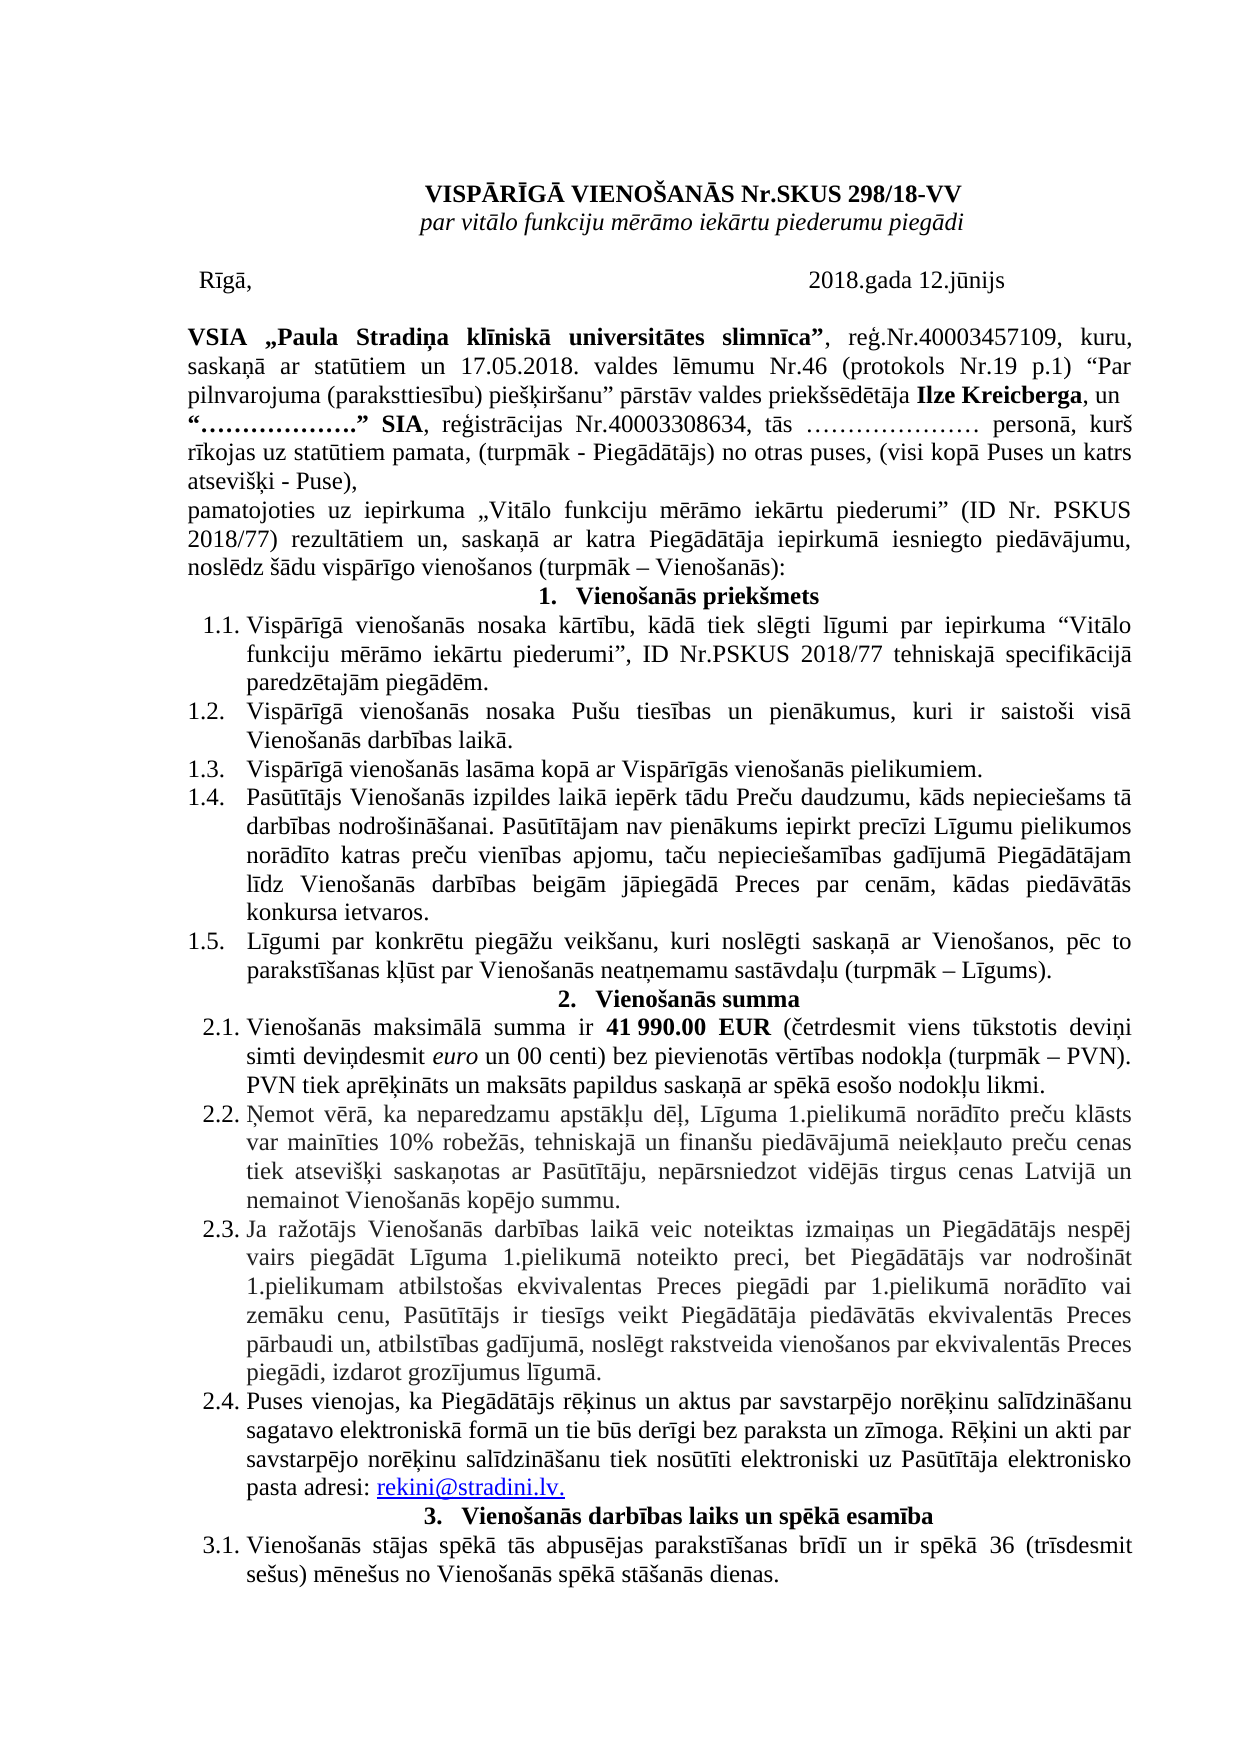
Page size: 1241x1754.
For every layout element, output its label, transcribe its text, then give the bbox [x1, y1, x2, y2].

table_cell Rīgā, 2018.gada 12.jūnijs [188, 236, 1204, 322]
list Vienošanās maksimālā summa ir 41 990.00 EUR (četrdesmit viens tūkstotis deviņi simti deviņdesmit euro un 00 centi) bez pievienotās vērtības nodokļa (turpmāk – PVN). PVN tiek aprēķināts un maksāts papildus saskaņā ar spēkā esošo nodokļu likmi. [202, 1012, 1132, 1099]
list Ja ražotājs Vienošanās darbības laikā veic noteiktas izmaiņas un Piegādātājs nespēj vairs piegādāt Līguma 1.pielikumā noteikto preci, bet Piegādātājs var nodrošināt 1.pielikumam atbilstošas ekvivalentas Preces piegādi par 1.pielikumā norādīto vai zemāku cenu, Pasūtītājs ir tiesīgs veikt Piegādātāja piedāvātās ekvivalentās Preces pārbaudi un, atbilstības gadījumā, noslēgt rakstveida vienošanos par ekvivalentās Preces piegādi, izdarot grozījumus līgumā. [202, 1214, 1132, 1386]
text “……………….” SIA, reģistrācijas Nr.40003308634, tās ………………… personā, kurš rīkojas uz statūtiem pamata, (turpmāk - Piegādātājs) no otras puses, (visi kopā Puses un katrs atsevišķi - Puse), [187, 409, 1132, 495]
list Vienošanās darbības laiks un spēkā esamība [225, 1501, 1132, 1530]
list Vienošanās priekšmets [225, 581, 1132, 610]
table_header VISPĀRĪGĀ VIENOŠANĀS Nr.SKUS 298/18-VV par vitālo funkciju mērāmo iekārtu piederumu piegādi [188, 150, 1204, 236]
text pamatojoties uz iepirkuma „Vitālo funkciju mērāmo iekārtu piederumi” (ID Nr. PSKUS 2018/77) rezultātiem un, saskaņā ar katra Piegādātāja iepirkumā iesniegto piedāvājumu, noslēdz šādu vispārīgo vienošanos (turpmāk – Vienošanās): [187, 495, 1132, 581]
list Ņemot vērā, ka neparedzamu apstākļu dēļ, Līguma 1.pielikumā norādīto preču klāsts var mainīties 10% robežās, tehniskajā un finanšu piedāvājumā neiekļauto preču cenas tiek atsevišķi saskaņotas ar Pasūtītāju, nepārsniedzot vidējās tirgus cenas Latvijā un nemainot Vienošanās kopējo summu. [202, 1099, 1132, 1214]
text VSIA „Paula Stradiņa klīniskā universitātes slimnīca”, reģ.Nr.40003457109, kuru, saskaņā ar statūtiem un 17.05.2018. valdes lēmumu Nr.46 (protokols Nr.19 p.1) “Par pilnvarojuma (paraksttiesību) piešķiršanu” pārstāv valdes priekšsēdētāja Ilze Kreicberga, un [187, 322, 1132, 409]
list Vienošanās stājas spēkā tās abpusējas parakstīšanas brīdī un ir spēkā 36 (trīsdesmit sešus) mēnešus no Vienošanās spēkā stāšanās dienas. [202, 1530, 1132, 1587]
list Pasūtītājs Vienošanās izpildes laikā iepērk tādu Preču daudzumu, kāds nepieciešams tā darbības nodrošināšanai. Pasūtītājam nav pienākums iepirkt precīzi Līgumu pielikumos norādīto katras preču vienības apjomu, taču nepieciešamības gadījumā Piegādātājam līdz Vienošanās darbības beigām jāpiegādā Preces par cenām, kādas piedāvātās konkursa ietvaros. [187, 782, 1132, 926]
list Puses vienojas, ka Piegādātājs rēķinus un aktus par savstarpējo norēķinu salīdzināšanu sagatavo elektroniskā formā un tie būs derīgi bez paraksta un zīmoga. Rēķini un akti par savstarpējo norēķinu salīdzināšanu tiek nosūtīti elektroniski uz Pasūtītāja elektronisko pasta adresi: rekini@stradini.lv. [202, 1386, 1132, 1501]
text 1.5. Līgumi par konkrētu piegāžu veikšanu, kuri noslēgti saskaņā ar Vienošanos, pēc to parakstīšanas kļūst par Vienošanās neatņemamu sastāvdaļu (turpmāk – Līgums). [187, 926, 1132, 984]
list Vispārīgā vienošanās nosaka kārtību, kādā tiek slēgti līgumi par iepirkuma “Vitālo funkciju mērāmo iekārtu piederumi”, ID Nr.PSKUS 2018/77 tehniskajā specifikācijā paredzētajām piegādēm. [202, 610, 1132, 696]
list Vienošanās summa [225, 984, 1132, 1012]
list Vispārīgā vienošanās lasāma kopā ar Vispārīgās vienošanās pielikumiem. [187, 754, 1132, 782]
list Vispārīgā vienošanās nosaka Pušu tiesības un pienākumus, kuri ir saistoši visā Vienošanās darbības laikā. [187, 696, 1132, 754]
